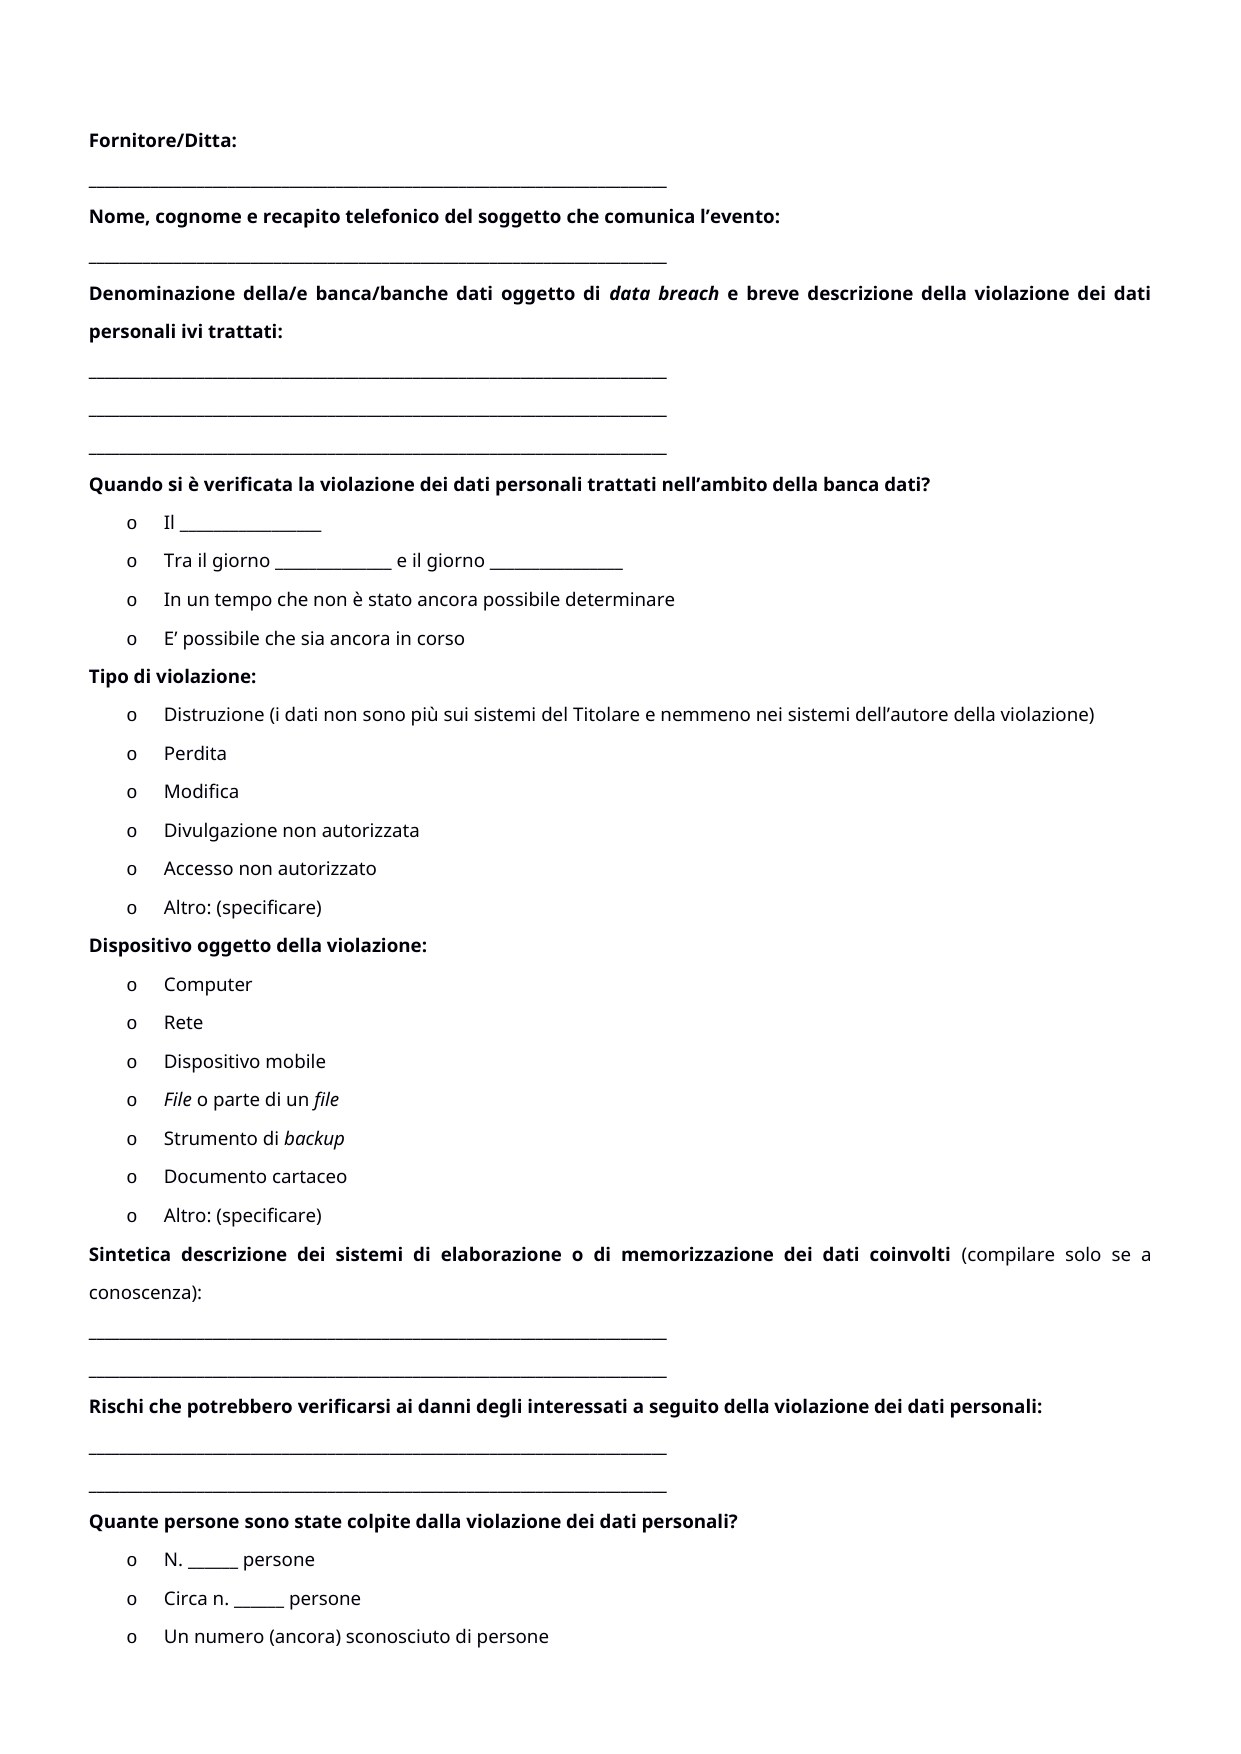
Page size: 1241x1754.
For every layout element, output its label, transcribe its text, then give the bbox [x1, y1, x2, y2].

list N. ______ persone [126, 1547, 1152, 1572]
list E’ possibile che sia ancora in corso [126, 625, 1152, 651]
text ___________________________________________________________________________ [89, 433, 1152, 458]
text ___________________________________________________________________________ [89, 242, 1152, 267]
list In un tempo che non è stato ancora possibile determinare [126, 586, 1152, 612]
text ___________________________________________________________________________ [89, 356, 1152, 382]
text ___________________________________________________________________________ [89, 1317, 1152, 1343]
list Divulgazione non autorizzata [126, 817, 1152, 843]
list Strumento di backup [126, 1125, 1152, 1151]
text Fornitore/Ditta: [89, 127, 1152, 152]
text Denominazione della/e banca/banche dati oggetto di data breach e breve descrizione della violazione dei dati personali ivi trattati: [89, 280, 1152, 343]
text ___________________________________________________________________________ [89, 165, 1152, 191]
text Tipo di violazione: [89, 663, 1152, 689]
list Distruzione (i dati non sono più sui sistemi del Titolare e nemmeno nei sistemi dell’autore della violazione) [126, 702, 1152, 727]
list Computer [126, 971, 1152, 997]
text ___________________________________________________________________________ [89, 1432, 1152, 1457]
text ___________________________________________________________________________ [89, 1470, 1152, 1496]
list Altro: (specificare) [126, 1202, 1152, 1228]
list Dispositivo mobile [126, 1048, 1152, 1074]
list Accesso non autorizzato [126, 856, 1152, 881]
text Dispositivo oggetto della violazione: [89, 933, 1152, 958]
text Rischi che potrebbero verificarsi ai danni degli interessati a seguito della violazione dei dati personali: [89, 1394, 1152, 1419]
list Il _________________ [126, 509, 1152, 535]
list Altro: (specificare) [126, 894, 1152, 920]
list Rete [126, 1009, 1152, 1035]
list Un numero (ancora) sconosciuto di persone [126, 1624, 1152, 1649]
list File o parte di un file [126, 1087, 1152, 1112]
list Tra il giorno ______________ e il giorno ________________ [126, 548, 1152, 573]
list Documento cartaceo [126, 1164, 1152, 1189]
text Nome, cognome e recapito telefonico del soggetto che comunica l’evento: [89, 203, 1152, 229]
list Circa n. ______ persone [126, 1585, 1152, 1611]
text ___________________________________________________________________________ [89, 1356, 1152, 1381]
list Perdita [126, 740, 1152, 766]
list Modifica [126, 779, 1152, 804]
text Quante persone sono state colpite dalla violazione dei dati personali? [89, 1508, 1152, 1534]
text ___________________________________________________________________________ [89, 394, 1152, 420]
text Sintetica descrizione dei sistemi di elaborazione o di memorizzazione dei dati coinvolti (compilare solo se a conoscenza): [89, 1241, 1152, 1304]
text Quando si è verificata la violazione dei dati personali trattati nell’ambito della banca dati? [89, 471, 1152, 496]
